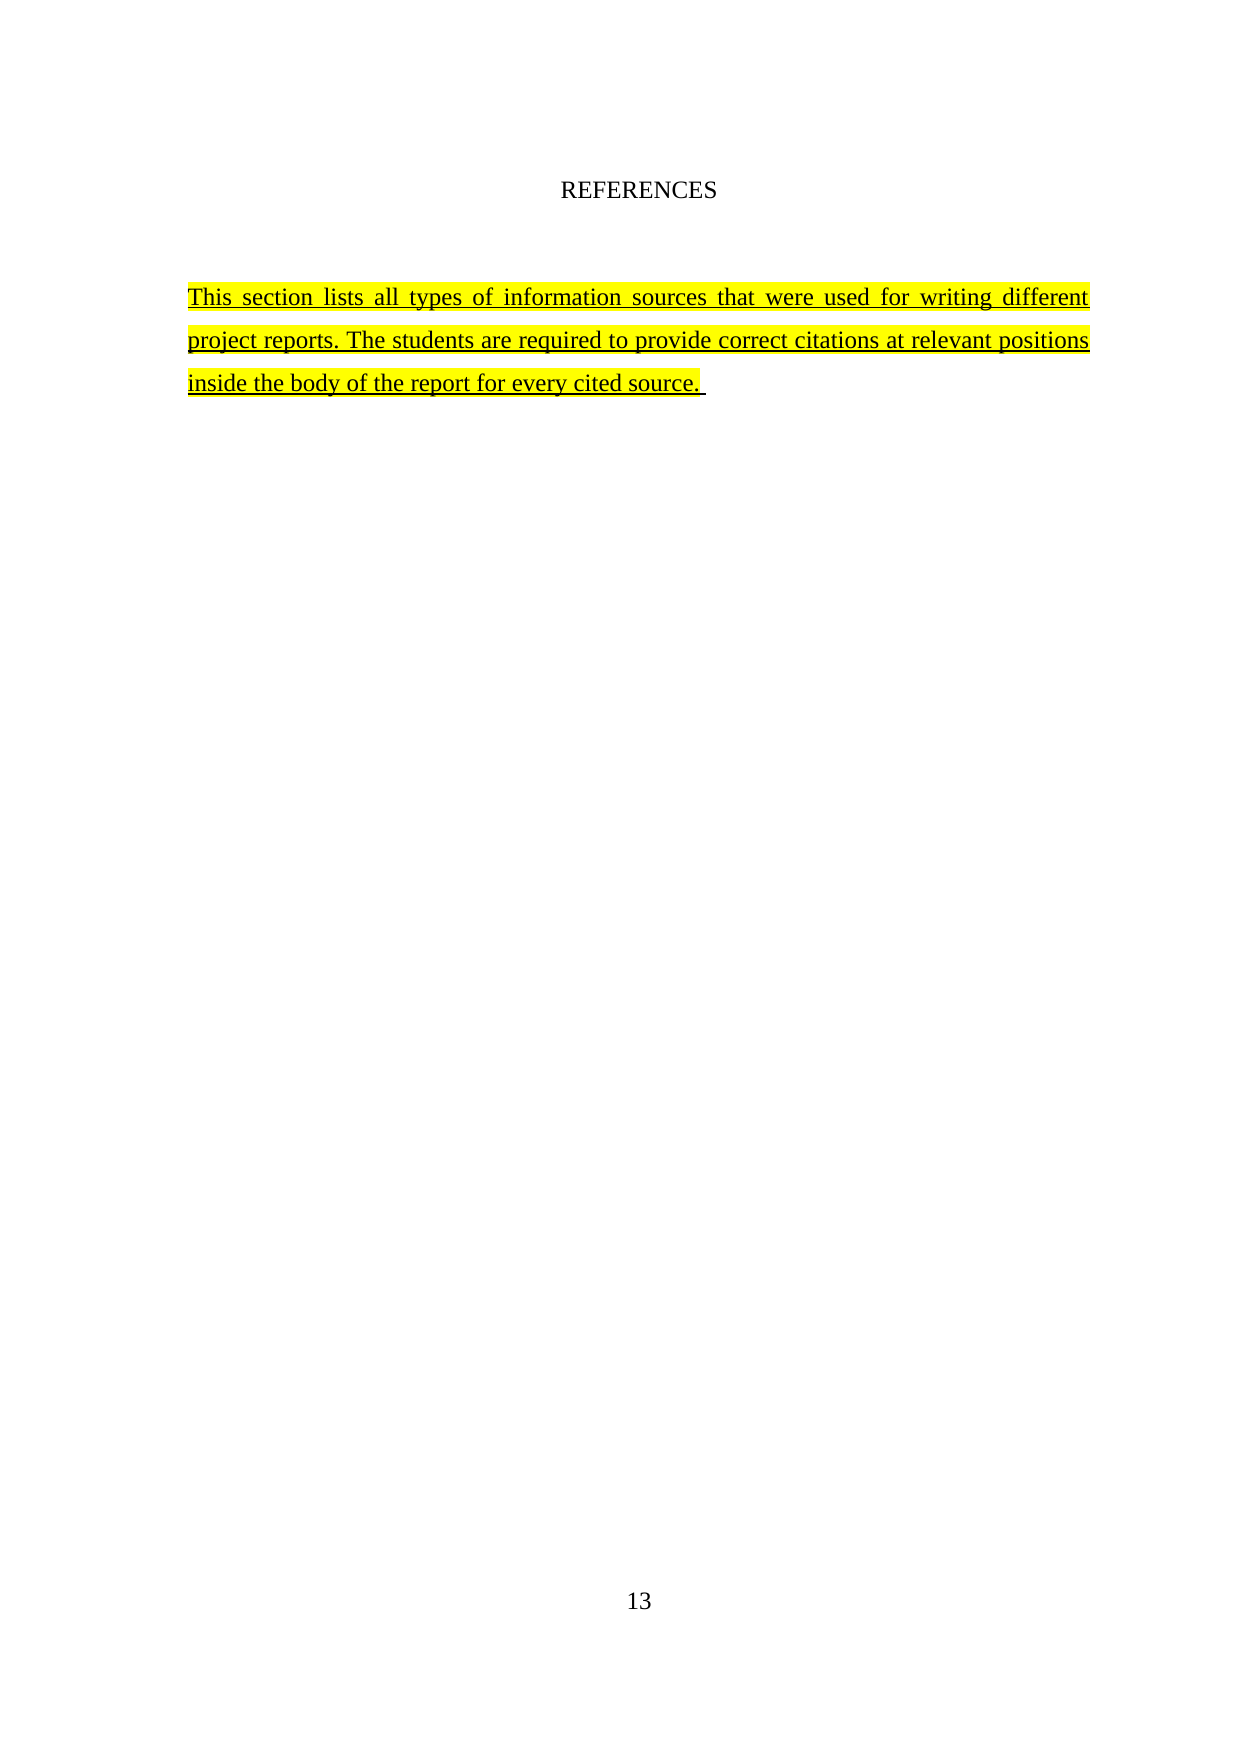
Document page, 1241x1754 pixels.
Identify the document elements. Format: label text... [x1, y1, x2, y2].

subtitle REFERENCES [187, 175, 1090, 204]
text This section lists all types of information sources that were used for writing different project reports. The students are required to provide correct citations at relevant positions inside the body of the report for every cited source. [187, 351, 1090, 397]
text This section lists all types of information sources that were used for writing different project reports. The students are required to provide correct citations at relevant positions inside the body of the report for every cited source. [187, 308, 1090, 350]
